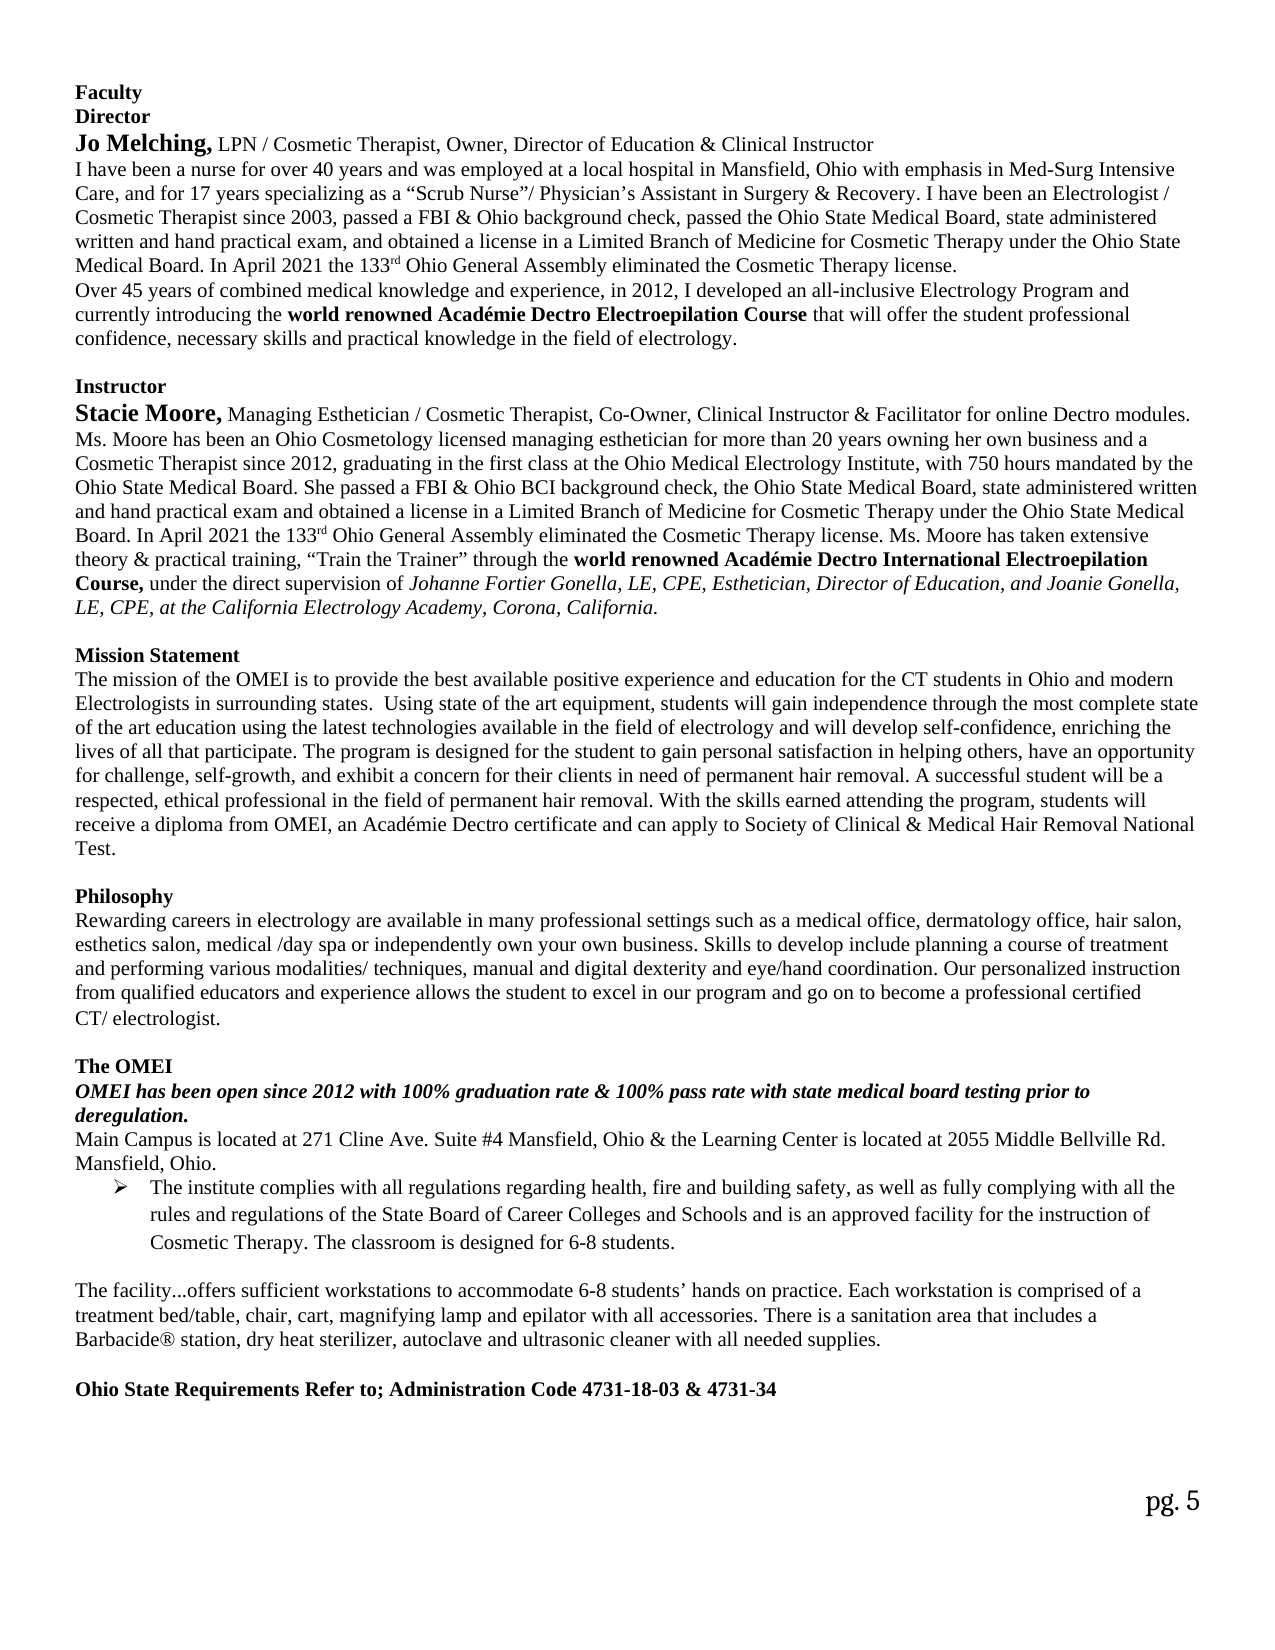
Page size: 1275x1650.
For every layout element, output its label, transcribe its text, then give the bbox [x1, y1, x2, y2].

text I have been a nurse for over 40 years and was employed at a local hospital in Mansfield, Ohio with emphasis in Med-Surg Intensive Care, and for 17 years specializing as a “Scrub Nurse”/ Physician’s Assistant in Surgery & Recovery. I have been an Electrologist / Cosmetic Therapist since 2003, passed a FBI & Ohio background check, passed the Ohio State Medical Board, state administered written and hand practical exam, and obtained a license in a Limited Branch of Medicine for Cosmetic Therapy under the Ohio State Medical Board. In April 2021 the 133rd Ohio General Assembly eliminated the Cosmetic Therapy license. [75, 157, 1200, 277]
list The institute complies with all regulations regarding health, fire and building safety, as well as fully complying with all the rules and regulations of the State Board of Career Colleges and Schools and is an approved facility for the instruction of Cosmetic Therapy. The classroom is designed for 6-8 students. [112, 1175, 1200, 1254]
text Ms. Moore has been an Ohio Cosmetology licensed managing esthetician for more than 20 years owning her own business and a Cosmetic Therapist since 2012, graduating in the first class at the Ohio Medical Electrology Institute, with 750 hours mandated by the Ohio State Medical Board. She passed a FBI & Ohio BCI background check, the Ohio State Medical Board, state administered written and hand practical exam and obtained a license in a Limited Branch of Medicine for Cosmetic Therapy under the Ohio State Medical Board. In April 2021 the 133rd Ohio General Assembly eliminated the Cosmetic Therapy license. Ms. Moore has taken extensive theory & practical training, “Train the Trainer” through the world renowned Académie Dectro International Electroepilation Course, under the direct supervision of Johanne Fortier Gonella, LE, CPE, Esthetician, Director of Education, and Joanie Gonella, LE, CPE, at the California Electrology Academy, Corona, California. [75, 427, 1200, 619]
text The OMEI [75, 1054, 1200, 1078]
text Philosophy [75, 884, 1200, 908]
text The facility...offers sufficient workstations to accommodate 6-8 students’ hands on practice. Each workstation is comprised of a treatment bed/table, chair, cart, magnifying lamp and epilator with all accessories. There is a sanitation area that includes a Barbacide® station, dry heat sterilizer, autoclave and ultrasonic cleaner with all needed supplies. [75, 1278, 1200, 1351]
text Jo Melching, LPN / Cosmetic Therapist, Owner, Director of Education & Clinical Instructor [75, 128, 1200, 157]
text Mission Statement [75, 643, 1200, 667]
text Director [75, 104, 1200, 128]
text Main Campus is located at 271 Cline Ave. Suite #4 Mansfield, Ohio & the Learning Center is located at 2055 Middle Bellville Rd. Mansfield, Ohio. [75, 1127, 1200, 1175]
text Faculty [75, 80, 1200, 104]
text Instructor [75, 374, 1200, 398]
text Stacie Moore, Managing Esthetician / Cosmetic Therapist, Co-Owner, Clinical Instructor & Facilitator for online Dectro modules. [75, 398, 1200, 427]
text Ohio State Requirements Refer to; Administration Code 4731-18-03 & 4731-34 [75, 1377, 1200, 1401]
text OMEI has been open since 2012 with 100% graduation rate & 100% pass rate with state medical board testing prior to deregulation. [75, 1078, 1200, 1127]
text Rewarding careers in electrology are available in many professional settings such as a medical office, dermatology office, hair salon, esthetics salon, medical /day spa or independently own your own business. Skills to develop include planning a course of treatment and performing various modalities/ techniques, manual and digital dexterity and eye/hand coordination. Our personalized instruction from qualified educators and experience allows the student to excel in our program and go on to become a professional certified CT/ electrologist. [75, 908, 1200, 1030]
text Over 45 years of combined medical knowledge and experience, in 2012, I developed an all-inclusive Electrology Program and currently introducing the world renowned Académie Dectro Electroepilation Course that will offer the student professional confidence, necessary skills and practical knowledge in the field of electrology. [75, 277, 1200, 350]
text The mission of the OMEI is to provide the best available positive experience and education for the CT students in Ohio and modern Electrologists in surrounding states. Using state of the art equipment, students will gain independence through the most complete state of the art education using the latest technologies available in the field of electrology and will develop self-confidence, enriching the lives of all that participate. The program is designed for the student to gain personal satisfaction in helping others, have an opportunity for challenge, self-growth, and exhibit a concern for their clients in need of permanent hair removal. A successful student will be a respected, ethical professional in the field of permanent hair removal. With the skills earned attending the program, students will receive a diploma from OMEI, an Académie Dectro certificate and can apply to Society of Clinical & Medical Hair Removal National Test. [75, 667, 1200, 860]
